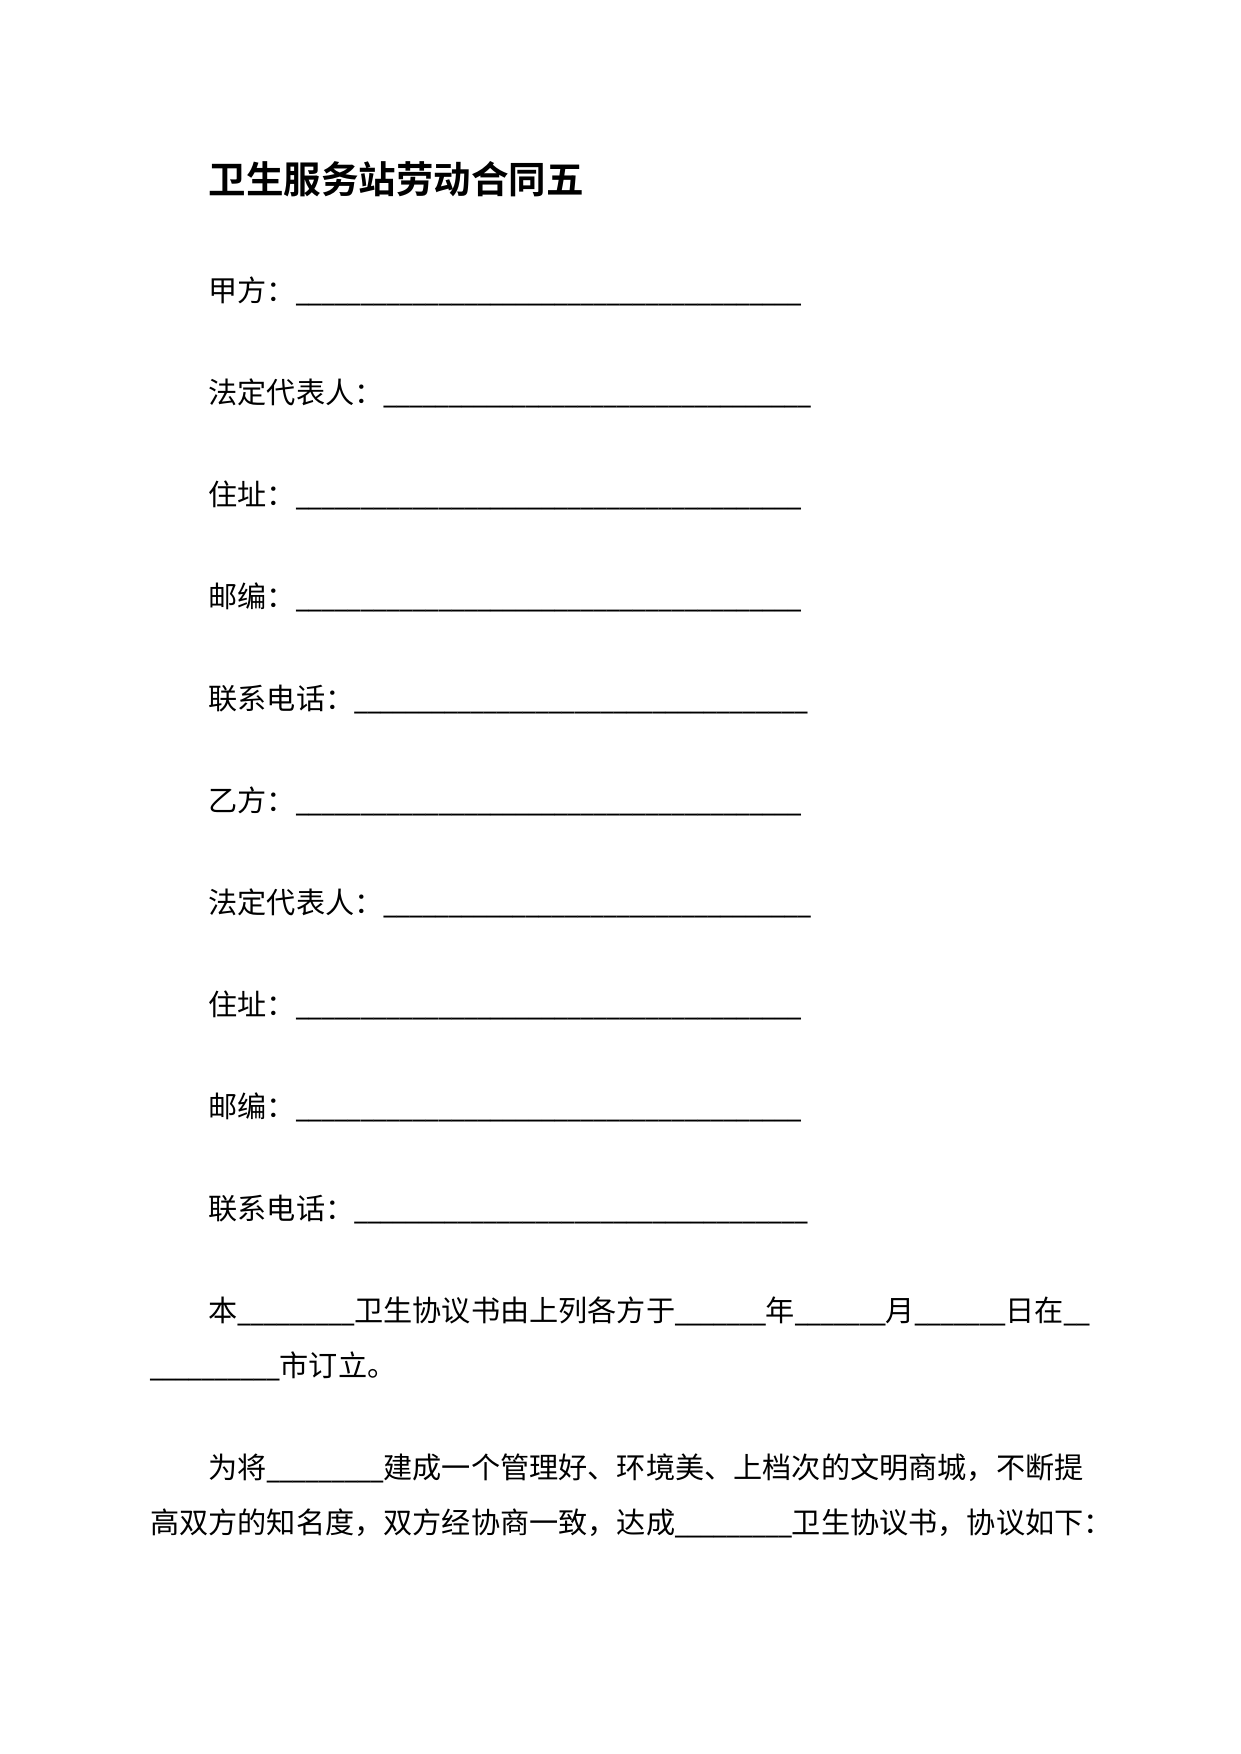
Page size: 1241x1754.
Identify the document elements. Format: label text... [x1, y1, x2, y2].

text 乙方：_______________________________________ [150, 777, 1090, 820]
text 住址：_______________________________________ [150, 981, 1090, 1024]
text 卫生服务站劳动合同五 [150, 150, 1090, 204]
text 邮编：_______________________________________ [150, 573, 1090, 616]
text 为将_________建成一个管理好、环境美、上档次的文明商城，不断提高双方的知名度，双方经协商一致，达成_________卫生协议书，协议如下： [150, 1444, 1090, 1542]
text 联系电话：___________________________________ [150, 1185, 1090, 1228]
text 联系电话：___________________________________ [150, 675, 1090, 718]
text 法定代表人：_________________________________ [150, 879, 1090, 922]
text 本_________卫生协议书由上列各方于_______年_______月_______日在____________市订立。 [150, 1287, 1090, 1384]
text 住址：_______________________________________ [150, 471, 1090, 514]
text 法定代表人：_________________________________ [150, 369, 1090, 412]
text 甲方：_______________________________________ [150, 267, 1090, 310]
text 邮编：_______________________________________ [150, 1083, 1090, 1126]
